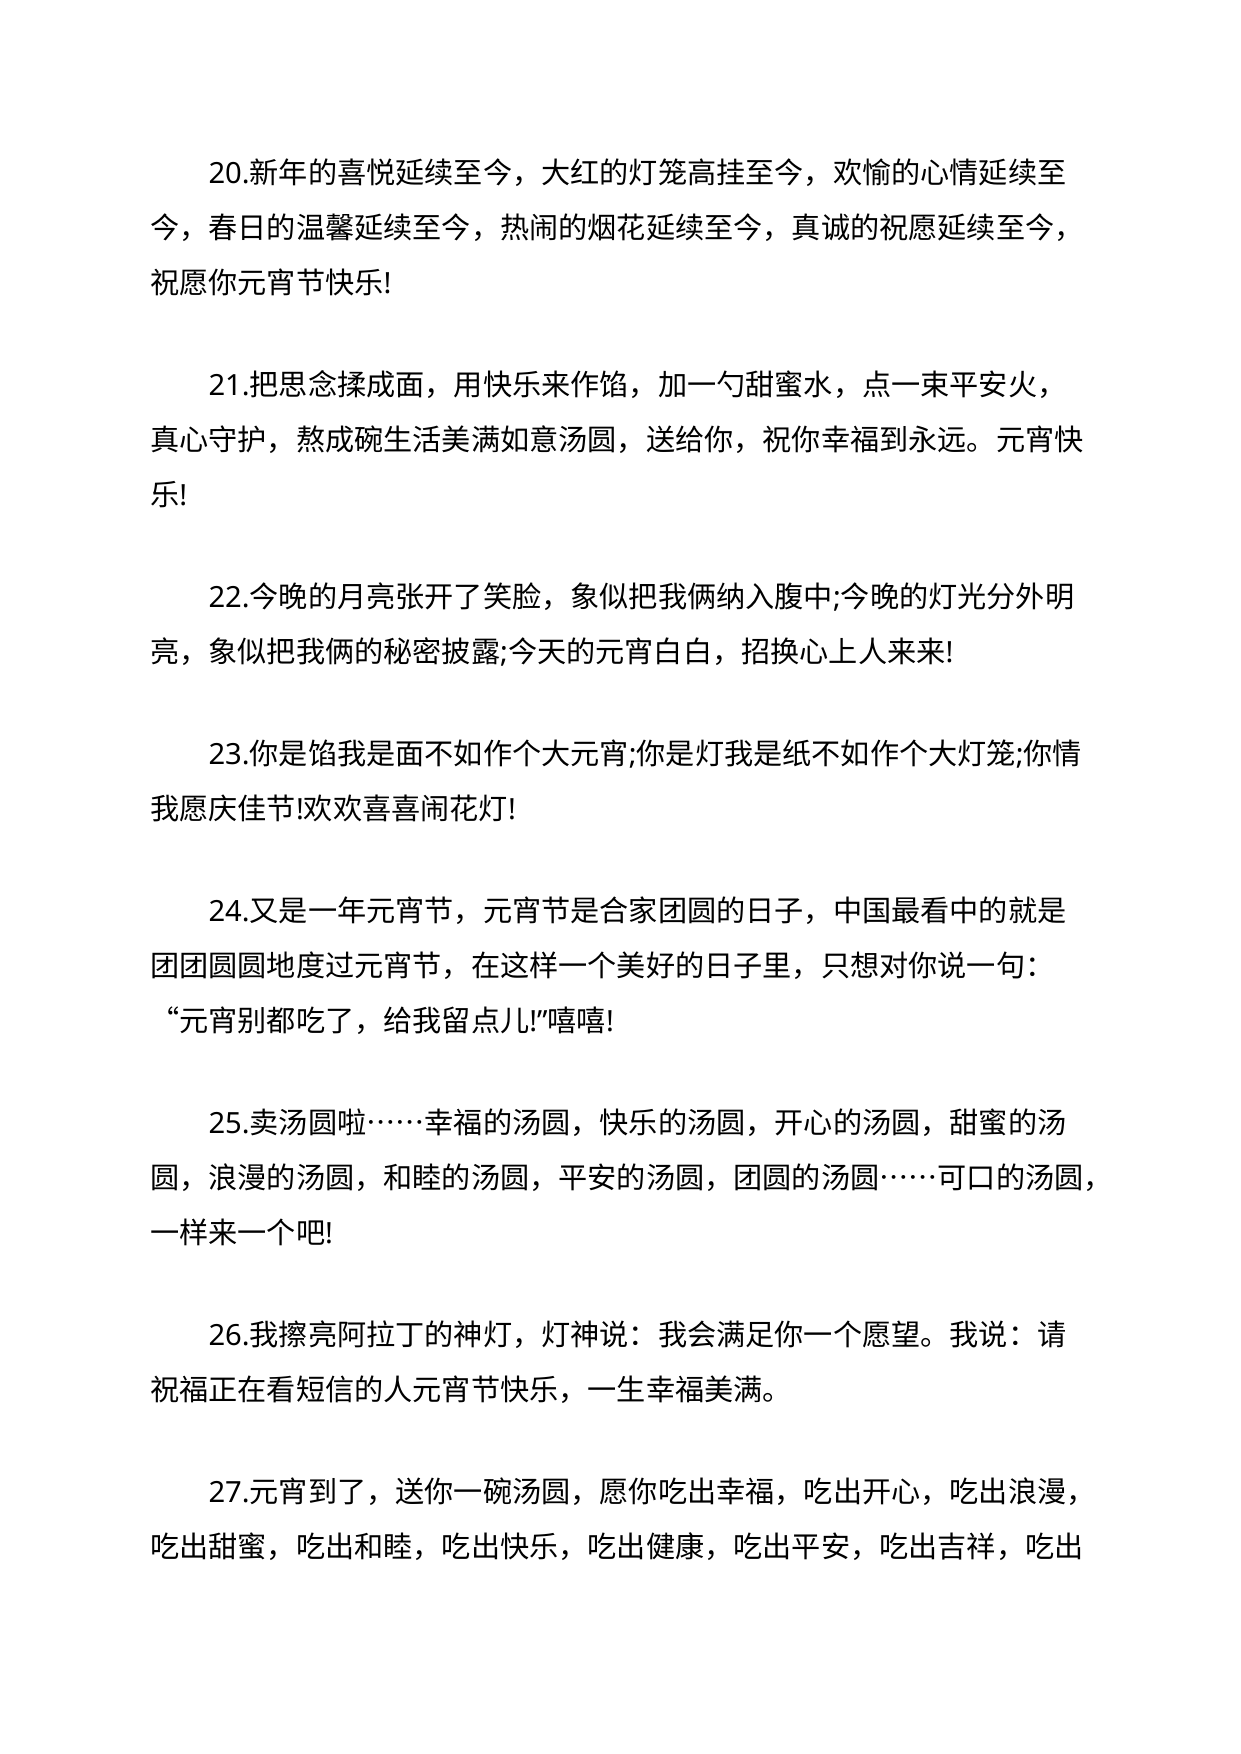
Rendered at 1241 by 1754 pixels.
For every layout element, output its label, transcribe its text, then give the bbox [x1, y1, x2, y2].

text 20.新年的喜悦延续至今，大红的灯笼高挂至今，欢愉的心情延续至今，春日的温馨延续至今，热闹的烟花延续至今，真诚的祝愿延续至今，祝愿你元宵节快乐! [150, 150, 1090, 302]
text 21.把思念揉成面，用快乐来作馅，加一勺甜蜜水，点一束平安火，真心守护，熬成碗生活美满如意汤圆，送给你，祝你幸福到永远。元宵快乐! [150, 362, 1090, 514]
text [150, 1468, 1090, 1566]
text 26.我擦亮阿拉丁的神灯，灯神说：我会满足你一个愿望。我说：请祝福正在看短信的人元宵节快乐，一生幸福美满。 [150, 1311, 1090, 1409]
text 23.你是馅我是面不如作个大元宵;你是灯我是纸不如作个大灯笼;你情我愿庆佳节!欢欢喜喜闹花灯! [150, 731, 1090, 828]
text 25.卖汤圆啦……幸福的汤圆，快乐的汤圆，开心的汤圆，甜蜜的汤圆，浪漫的汤圆，和睦的汤圆，平安的汤圆，团圆的汤圆……可口的汤圆，一样来一个吧! [150, 1099, 1090, 1252]
text 22.今晚的月亮张开了笑脸，象似把我俩纳入腹中;今晚的灯光分外明亮，象似把我俩的秘密披露;今天的元宵白白，招换心上人来来! [150, 574, 1090, 671]
text 24.又是一年元宵节，元宵节是合家团圆的日子，中国最看中的就是团团圆圆地度过元宵节，在这样一个美好的日子里，只想对你说一句：“元宵别都吃了，给我留点儿!”嘻嘻! [150, 888, 1090, 1040]
